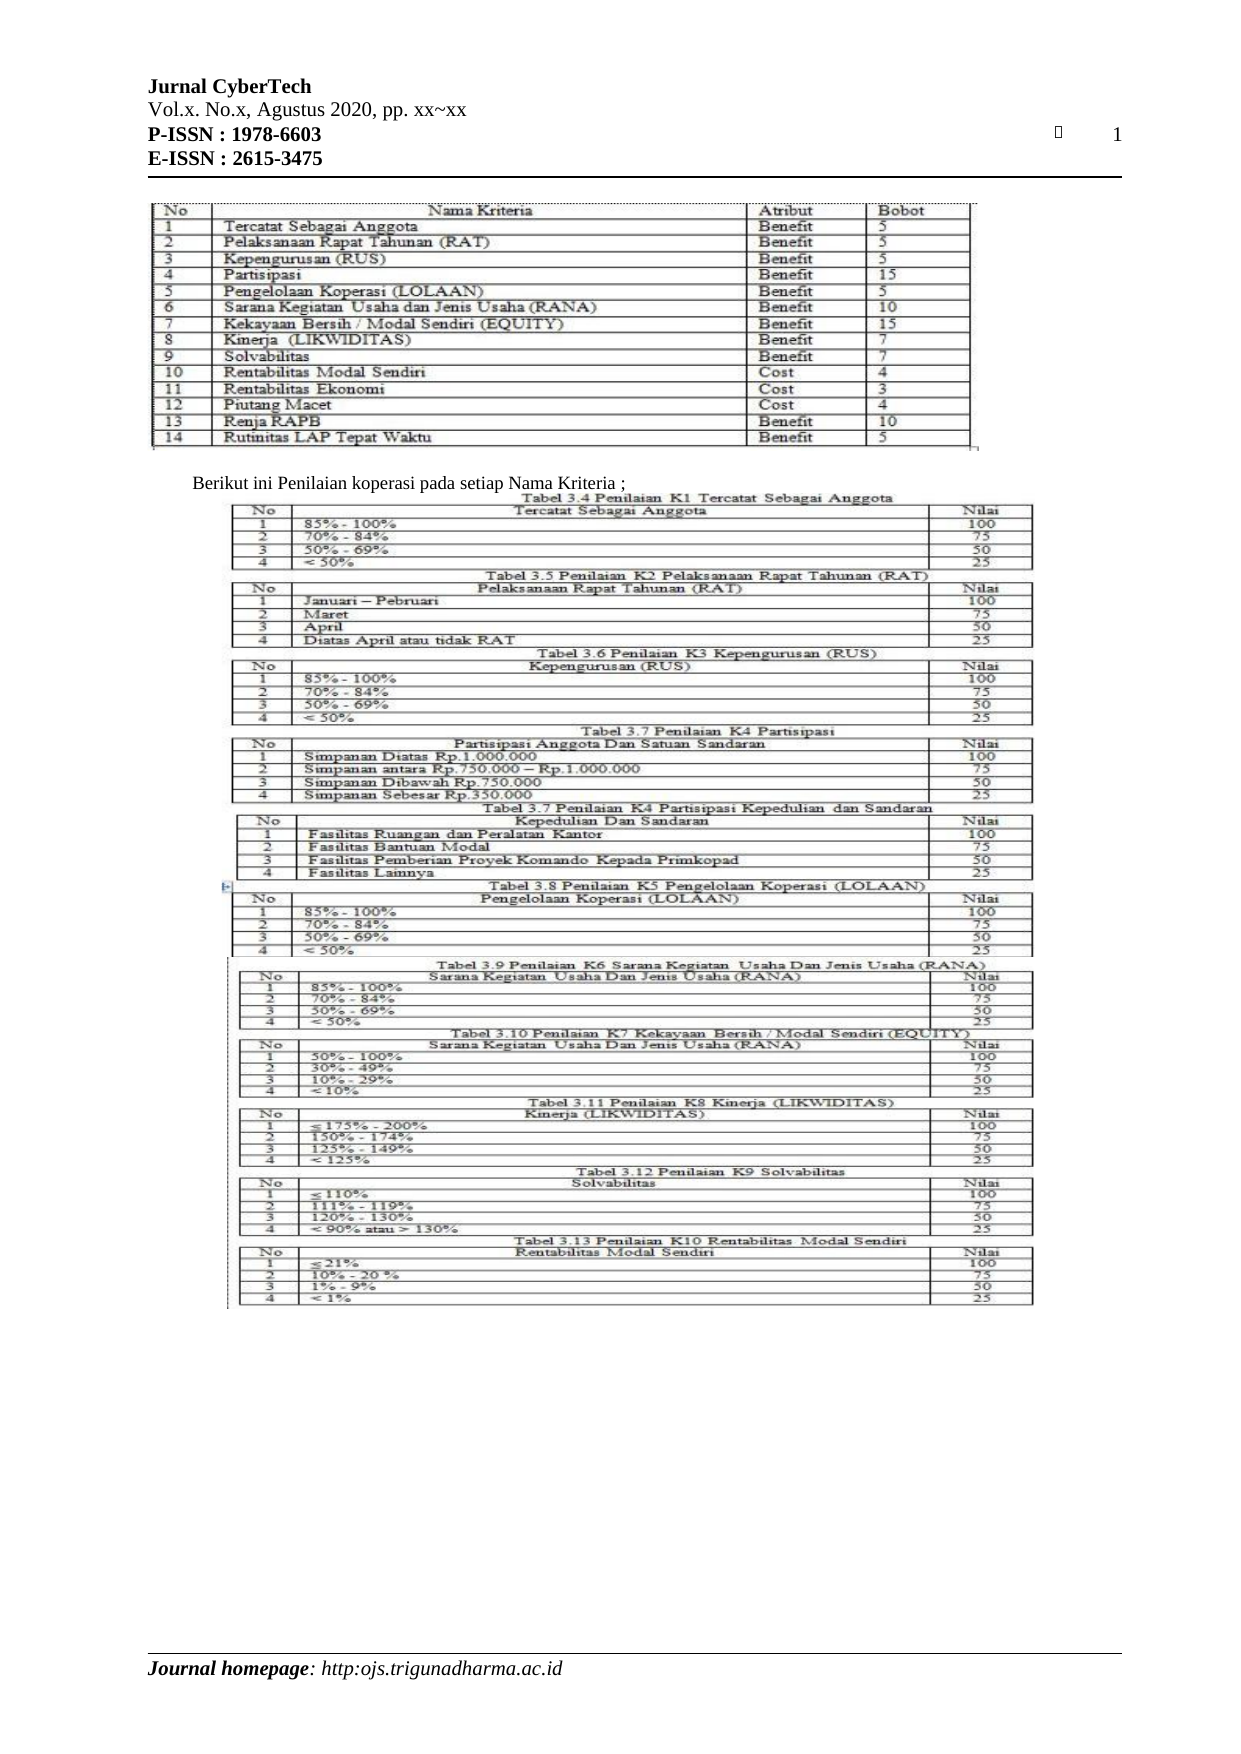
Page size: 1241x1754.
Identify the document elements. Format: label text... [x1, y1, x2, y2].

picture [147, 203, 979, 451]
picture [221, 493, 1049, 1309]
text Berikut ini Penilaian koperasi pada setiap Nama Kriteria ; [148, 472, 1122, 493]
